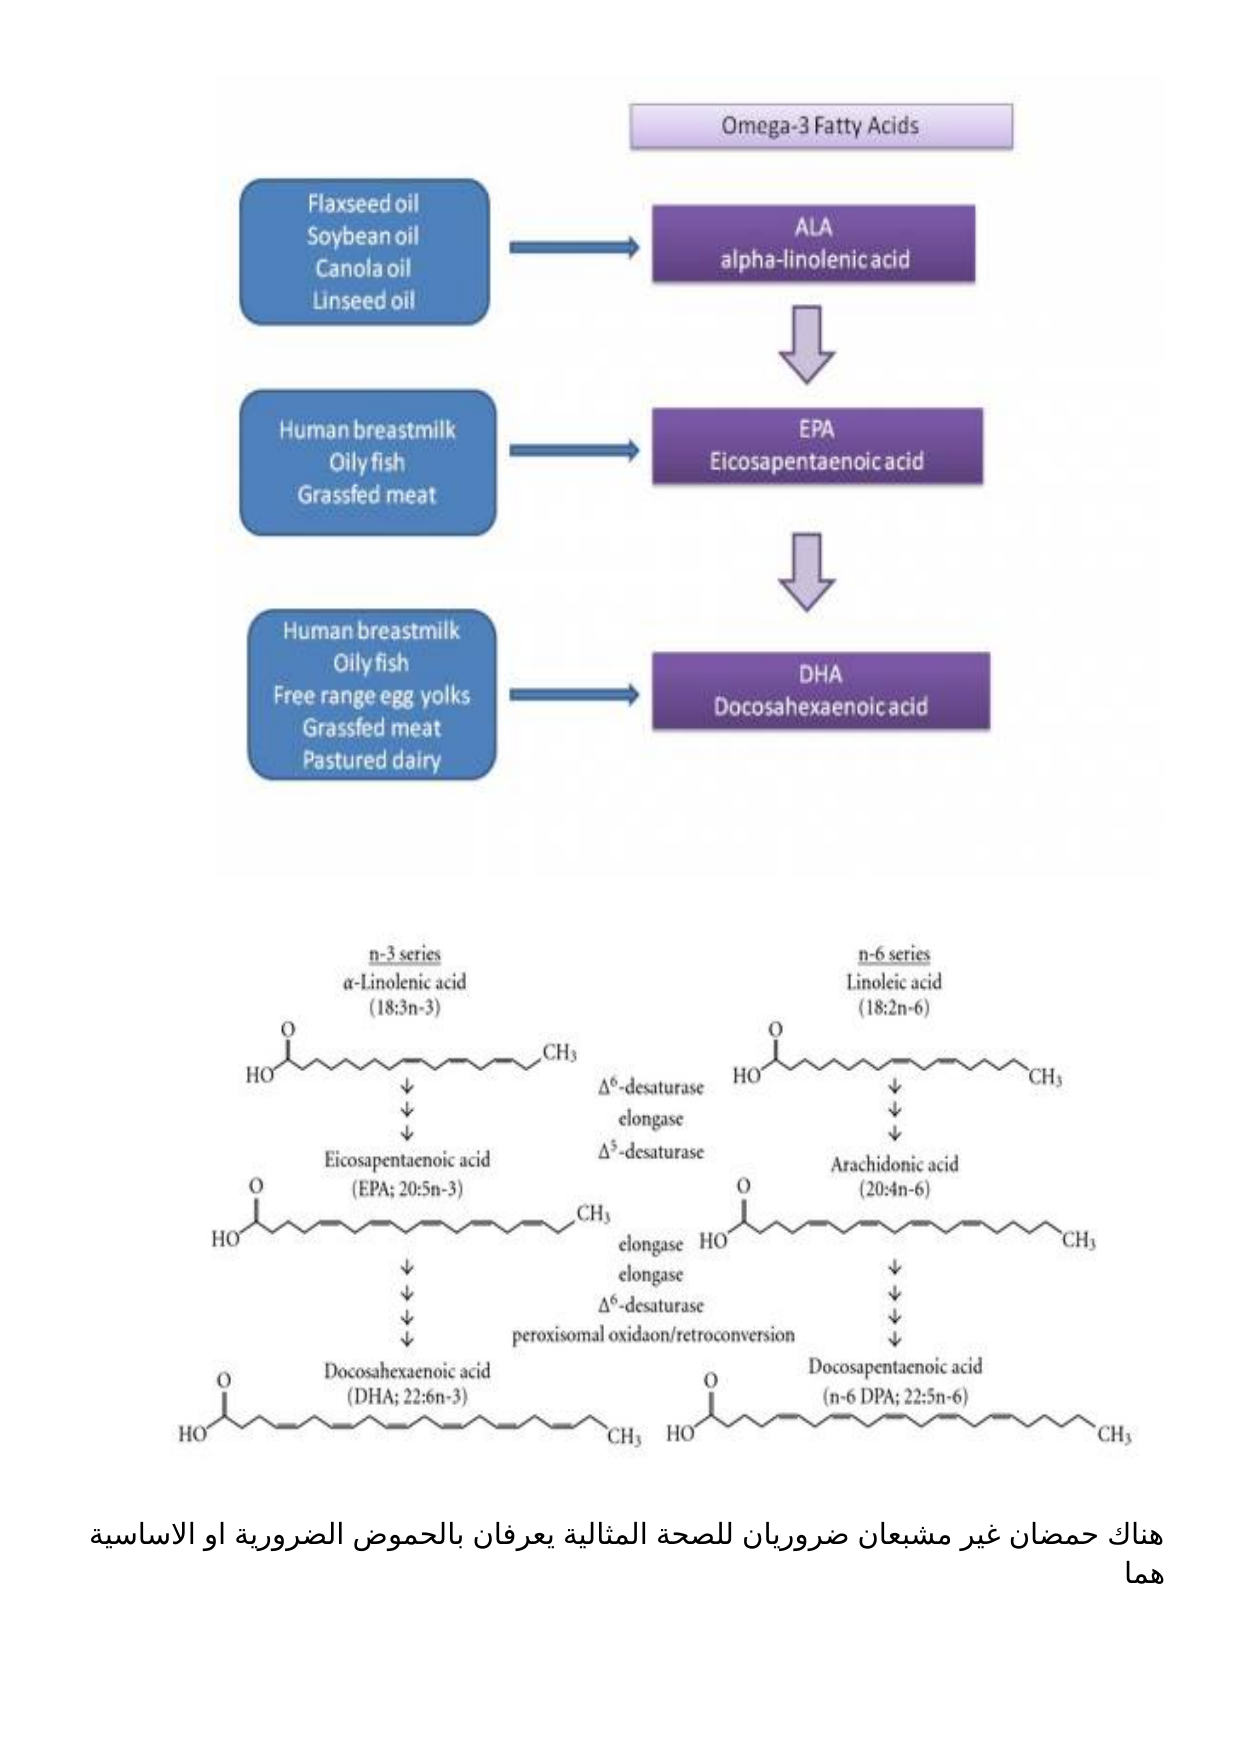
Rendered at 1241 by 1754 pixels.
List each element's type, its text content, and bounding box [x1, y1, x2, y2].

text هناك حمضان غير مشبعان ضروريان للصحة المثالية يعرفان بالحموض الضرورية او الاساسية هما [75, 1517, 1165, 1589]
picture [215, 75, 1165, 877]
picture [144, 901, 1165, 1493]
